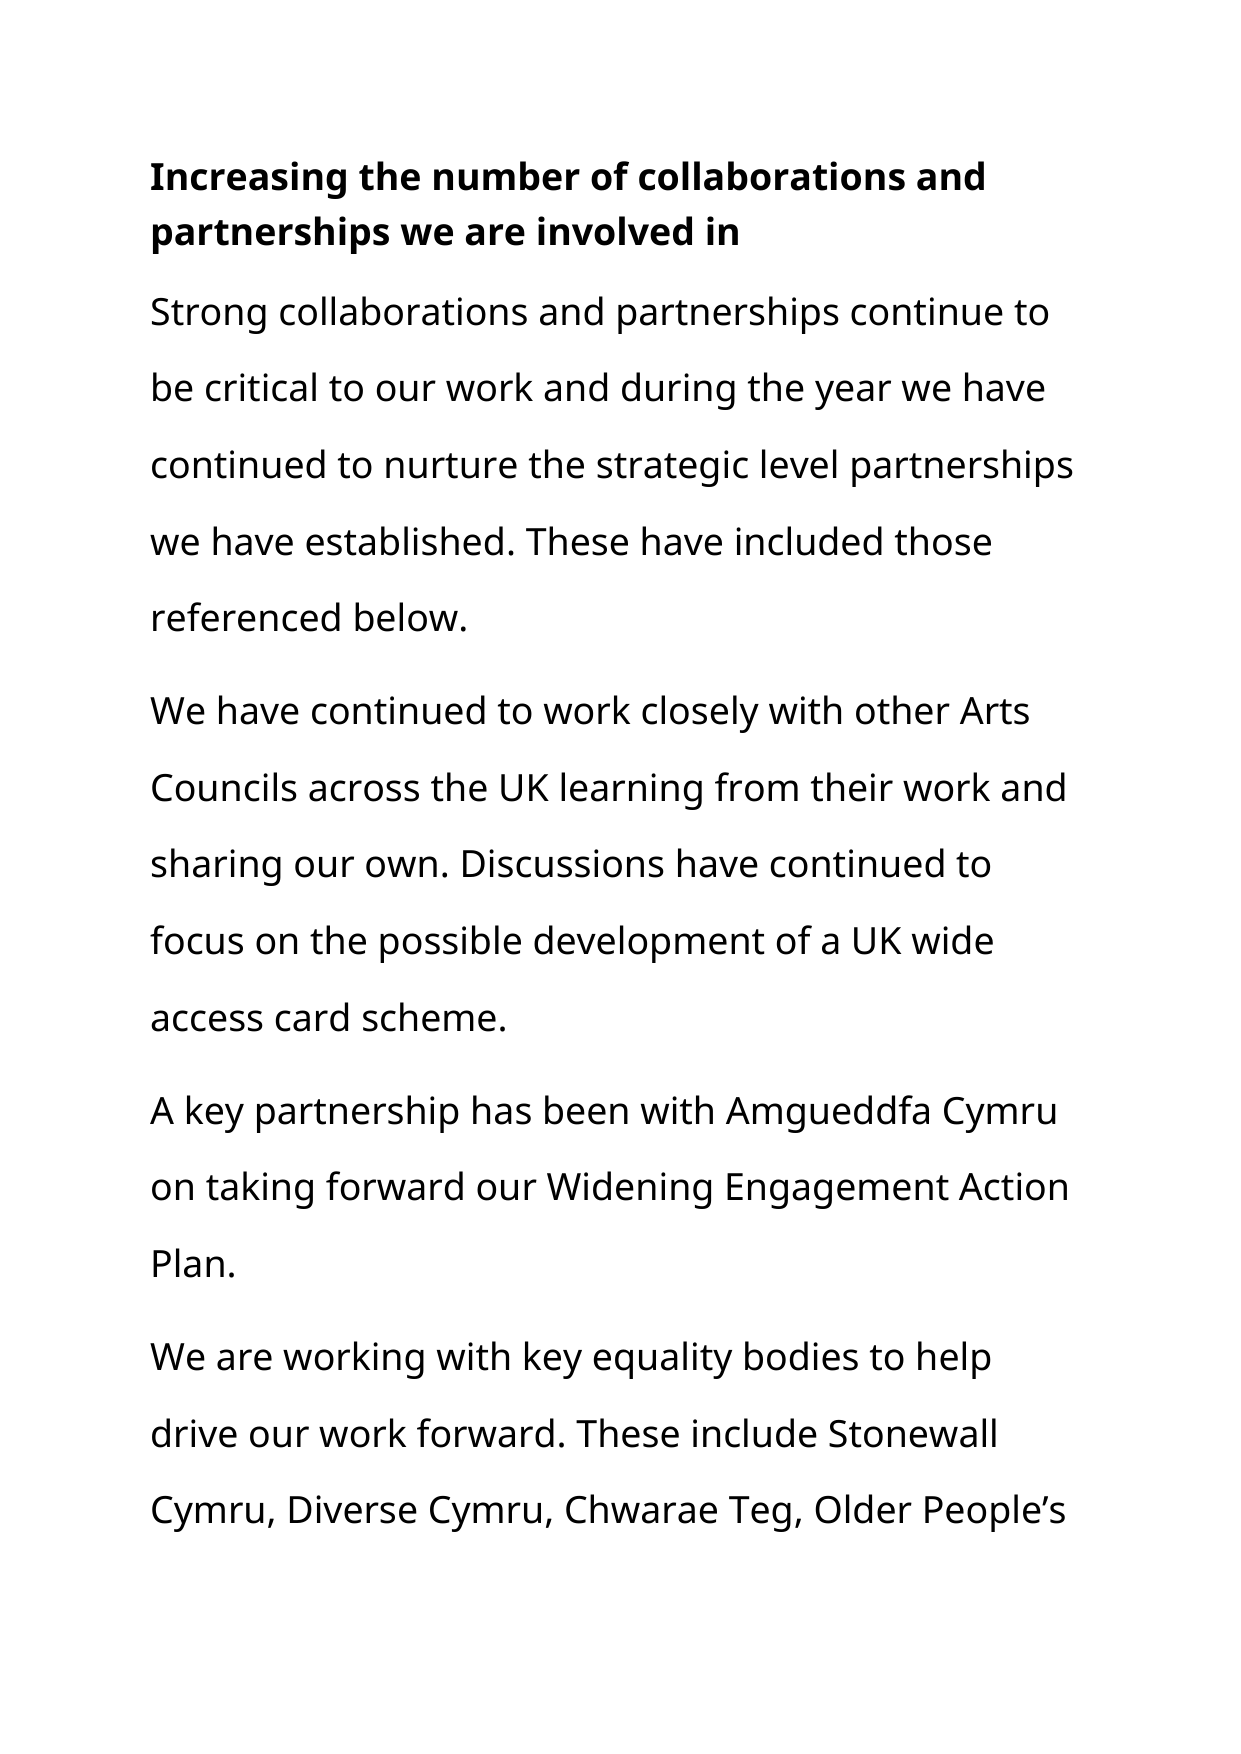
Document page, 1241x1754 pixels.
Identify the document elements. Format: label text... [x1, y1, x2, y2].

subtitle Increasing the number of collaborations and partnerships we are involved in [150, 150, 1090, 256]
text A key partnership has been with Amgueddfa Cymru on taking forward our Widening Engagement Action Plan. [150, 1084, 1090, 1288]
text Strong collaborations and partnerships continue to be critical to our work and during the year we have continued to nurture the strategic level partnerships we have established. These have included those referenced below. [150, 285, 1090, 642]
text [150, 1331, 1090, 1535]
text We have continued to work closely with other Arts Councils across the UK learning from their work and sharing our own. Discussions have continued to focus on the possible development of a UK wide access card scheme. [150, 685, 1090, 1042]
